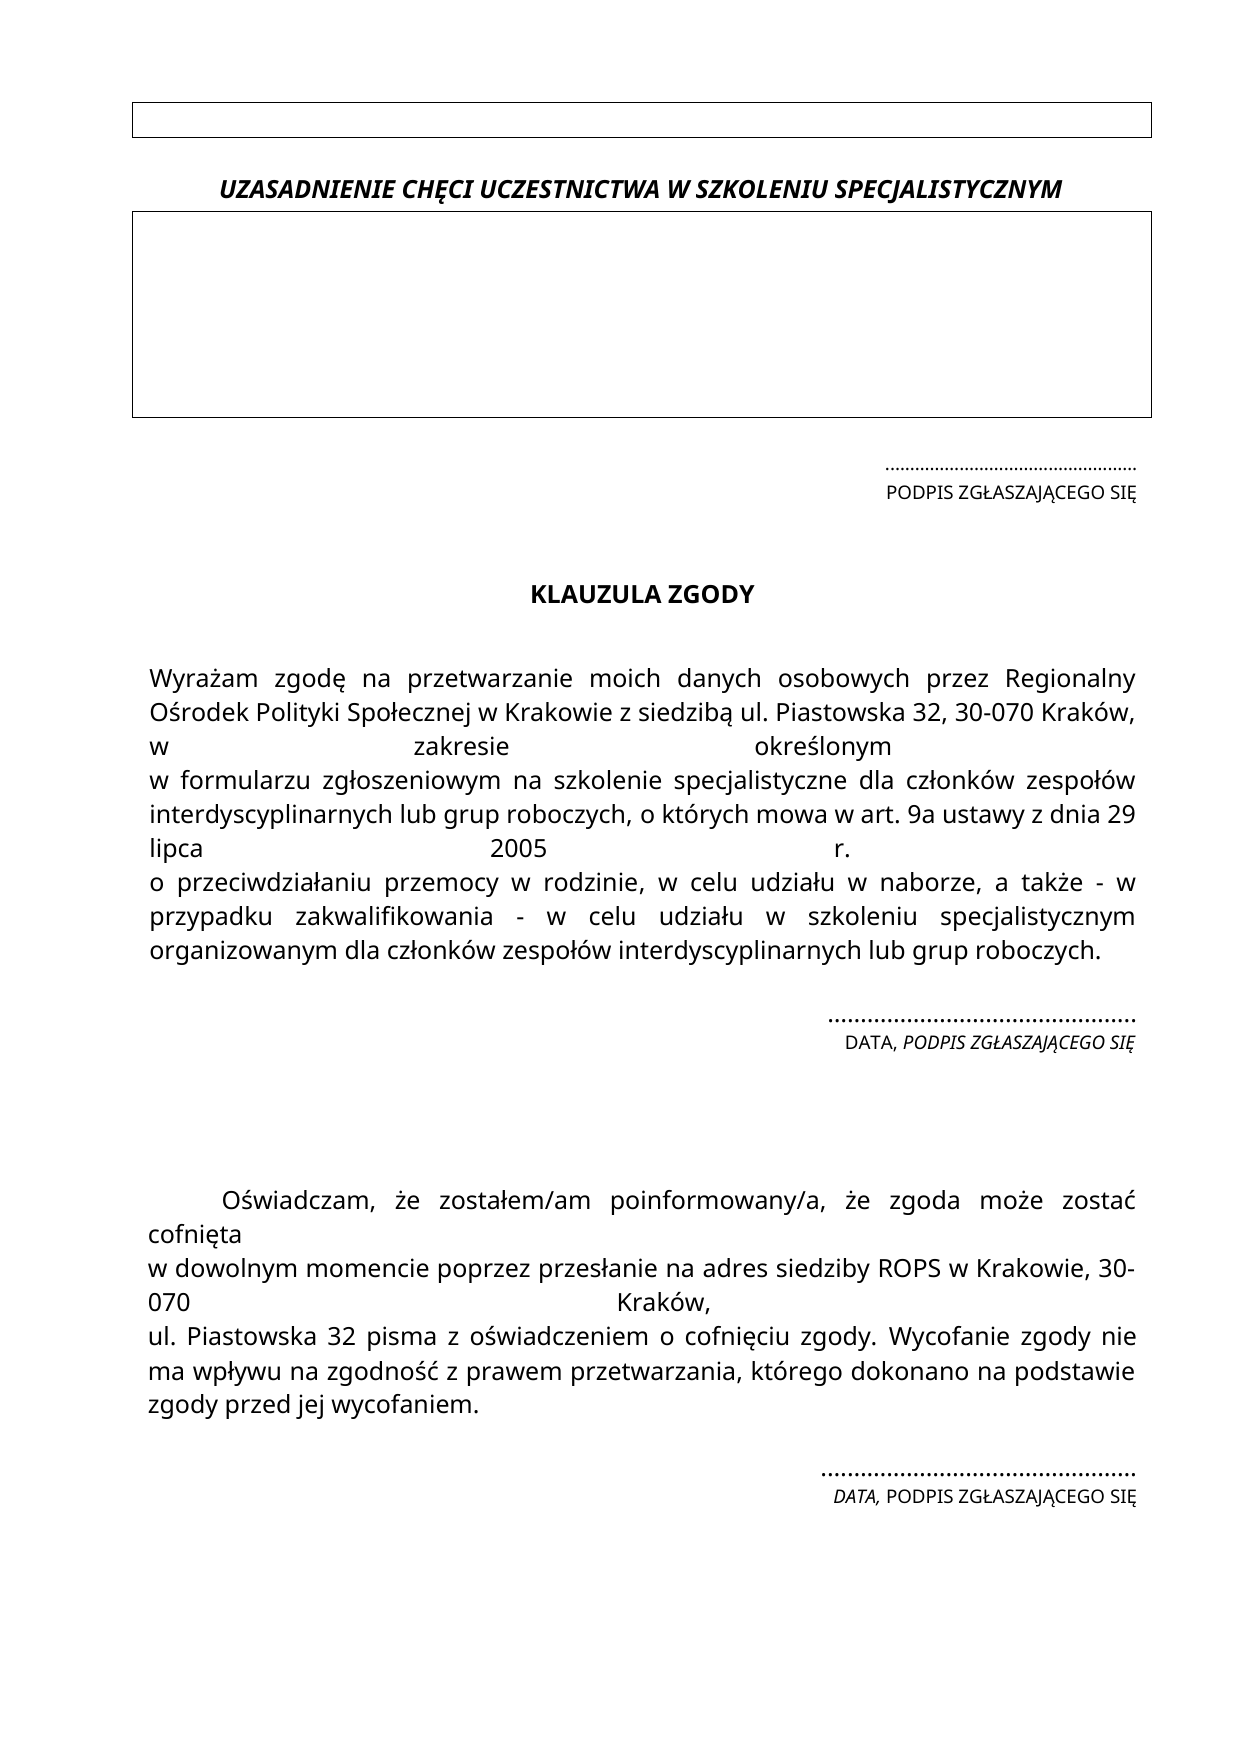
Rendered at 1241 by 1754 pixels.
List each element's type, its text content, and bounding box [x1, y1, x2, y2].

text DATA, PODPIS ZGŁASZAJĄCEGO SIĘ [148, 1029, 1137, 1055]
text KLAUZULA ZGODY [148, 576, 1137, 611]
text UZASADNIENIE CHĘCI UCZESTNICTWA W SZKOLENIU SPECJALISTYCZNYM [148, 172, 1137, 206]
text ..….……………………………………… [148, 450, 1137, 475]
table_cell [133, 103, 1151, 137]
text DATA, PODPIS ZGŁASZAJĄCEGO SIĘ [148, 1483, 1137, 1509]
list Wyrażam zgodę na przetwarzanie moich danych osobowych przez Regionalny Ośrodek Polityki Społecznej w Krakowie z siedzibą ul. Piastowska 32, 30-070 Kraków, w zakresie określonym w formularzu zgłoszeniowym na szkolenie specjalistyczne dla członków zespołów interdyscyplinarnych lub grup roboczych, o których mowa w art. 9a ustawy z dnia 29 lipca 2005 r. o przeciwdziałaniu przemocy w rodzinie, w celu udziału w naborze, a także - w przypadku zakwalifikowania - w celu udziału w szkoleniu specjalistycznym organizowanym dla członków zespołów interdyscyplinarnych lub grup roboczych. [149, 660, 1137, 967]
text Oświadczam, że zostałem/am poinformowany/a, że zgoda może zostać cofnięta w dowolnym momencie poprzez przesłanie na adres siedziby ROPS w Krakowie, 30-070 Kraków, ul. Piastowska 32 pisma z oświadczeniem o cofnięciu zgody. Wycofanie zgody nie ma wpływu na zgodność z prawem przetwarzania, którego dokonano na podstawie zgody przed jej wycofaniem. [148, 1183, 1137, 1421]
text .……………………..………………… [664, 1449, 1137, 1483]
text PODPIS ZGŁASZAJĄCEGO SIĘ [148, 479, 1137, 504]
table_header [133, 212, 1151, 417]
text ……………………………………….. [148, 996, 1137, 1029]
